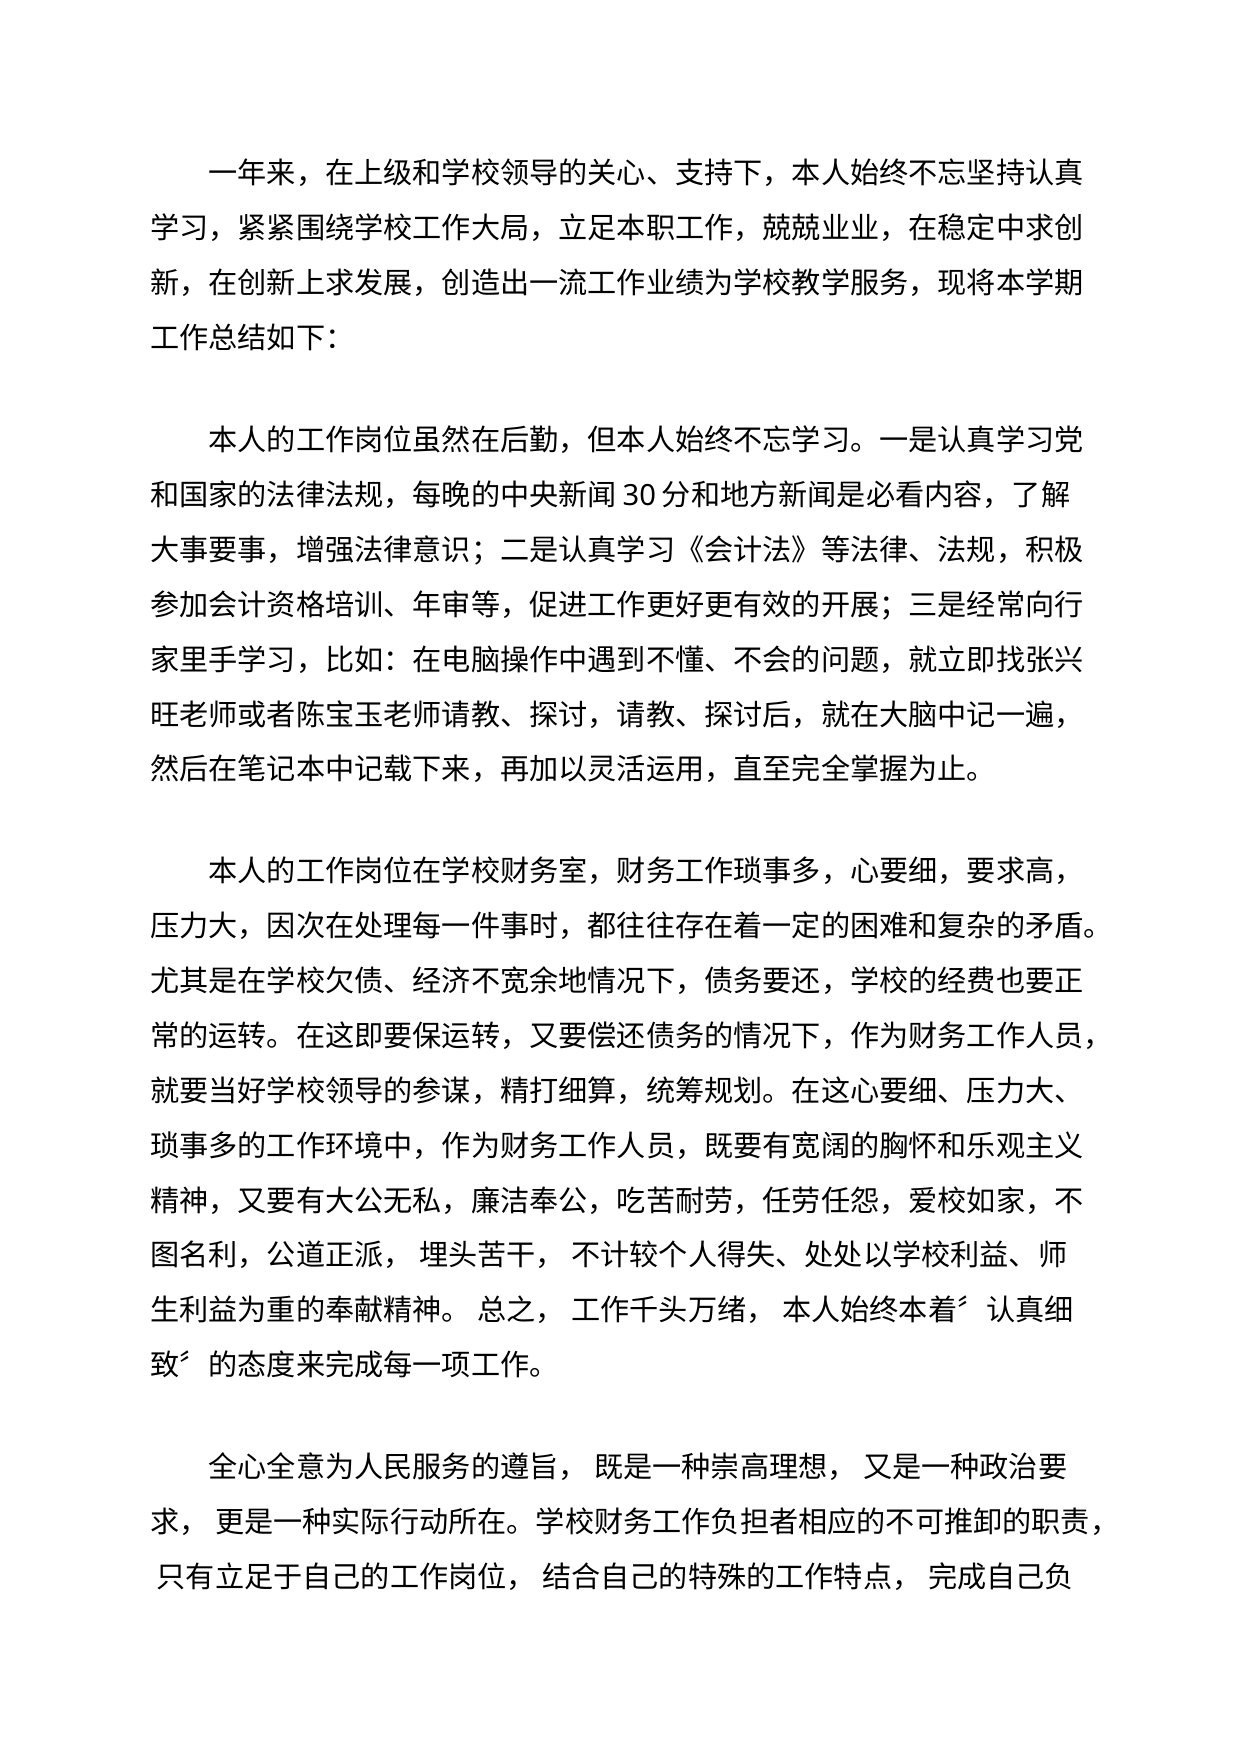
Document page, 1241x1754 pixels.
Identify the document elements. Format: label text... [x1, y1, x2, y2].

text 一年来，在上级和学校领导的关心、支持下，本人始终不忘坚持认真学习，紧紧围绕学校工作大局，立足本职工作，兢兢业业，在稳定中求创新，在创新上求发展，创造出一流工作业绩为学校教学服务，现将本学期工作总结如下： [150, 150, 1090, 357]
text 本人的工作岗位虽然在后勤，但本人始终不忘学习。一是认真学习党和国家的法律法规，每晚的中央新闻30分和地方新闻是必看内容，了解大事要事，增强法律意识；二是认真学习《会计法》等法律、法规，积极参加会计资格培训、年审等，促进工作更好更有效的开展；三是经常向行家里手学习，比如：在电脑操作中遇到不懂、不会的问题，就立即找张兴旺老师或者陈宝玉老师请教、探讨，请教、探讨后，就在大脑中记一遍，然后在笔记本中记载下来，再加以灵活运用，直至完全掌握为止。 [150, 416, 1090, 788]
text 本人的工作岗位在学校财务室，财务工作琐事多，心要细，要求高，压力大，因次在处理每一件事时，都往往存在着一定的困难和复杂的矛盾。尤其是在学校欠债、经济不宽余地情况下，债务要还，学校的经费也要正常的运转。在这即要保运转，又要偿还债务的情况下，作为财务工作人员，就要当好学校领导的参谋，精打细算，统筹规划。在这心要细、压力大、琐事多的工作环境中，作为财务工作人员，既要有宽阔的胸怀和乐观主义精神，又要有大公无私，廉洁奉公，吃苦耐劳，任劳任怨，爱校如家，不图名利，公道正派， 埋头苦干， 不计较个人得失、处处以学校利益、师生利益为重的奉献精神。 总之， 工作千头万绪， 本人始终本着〞认真细致〞的态度来完成每一项工作。 [150, 848, 1090, 1384]
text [150, 1443, 1090, 1596]
